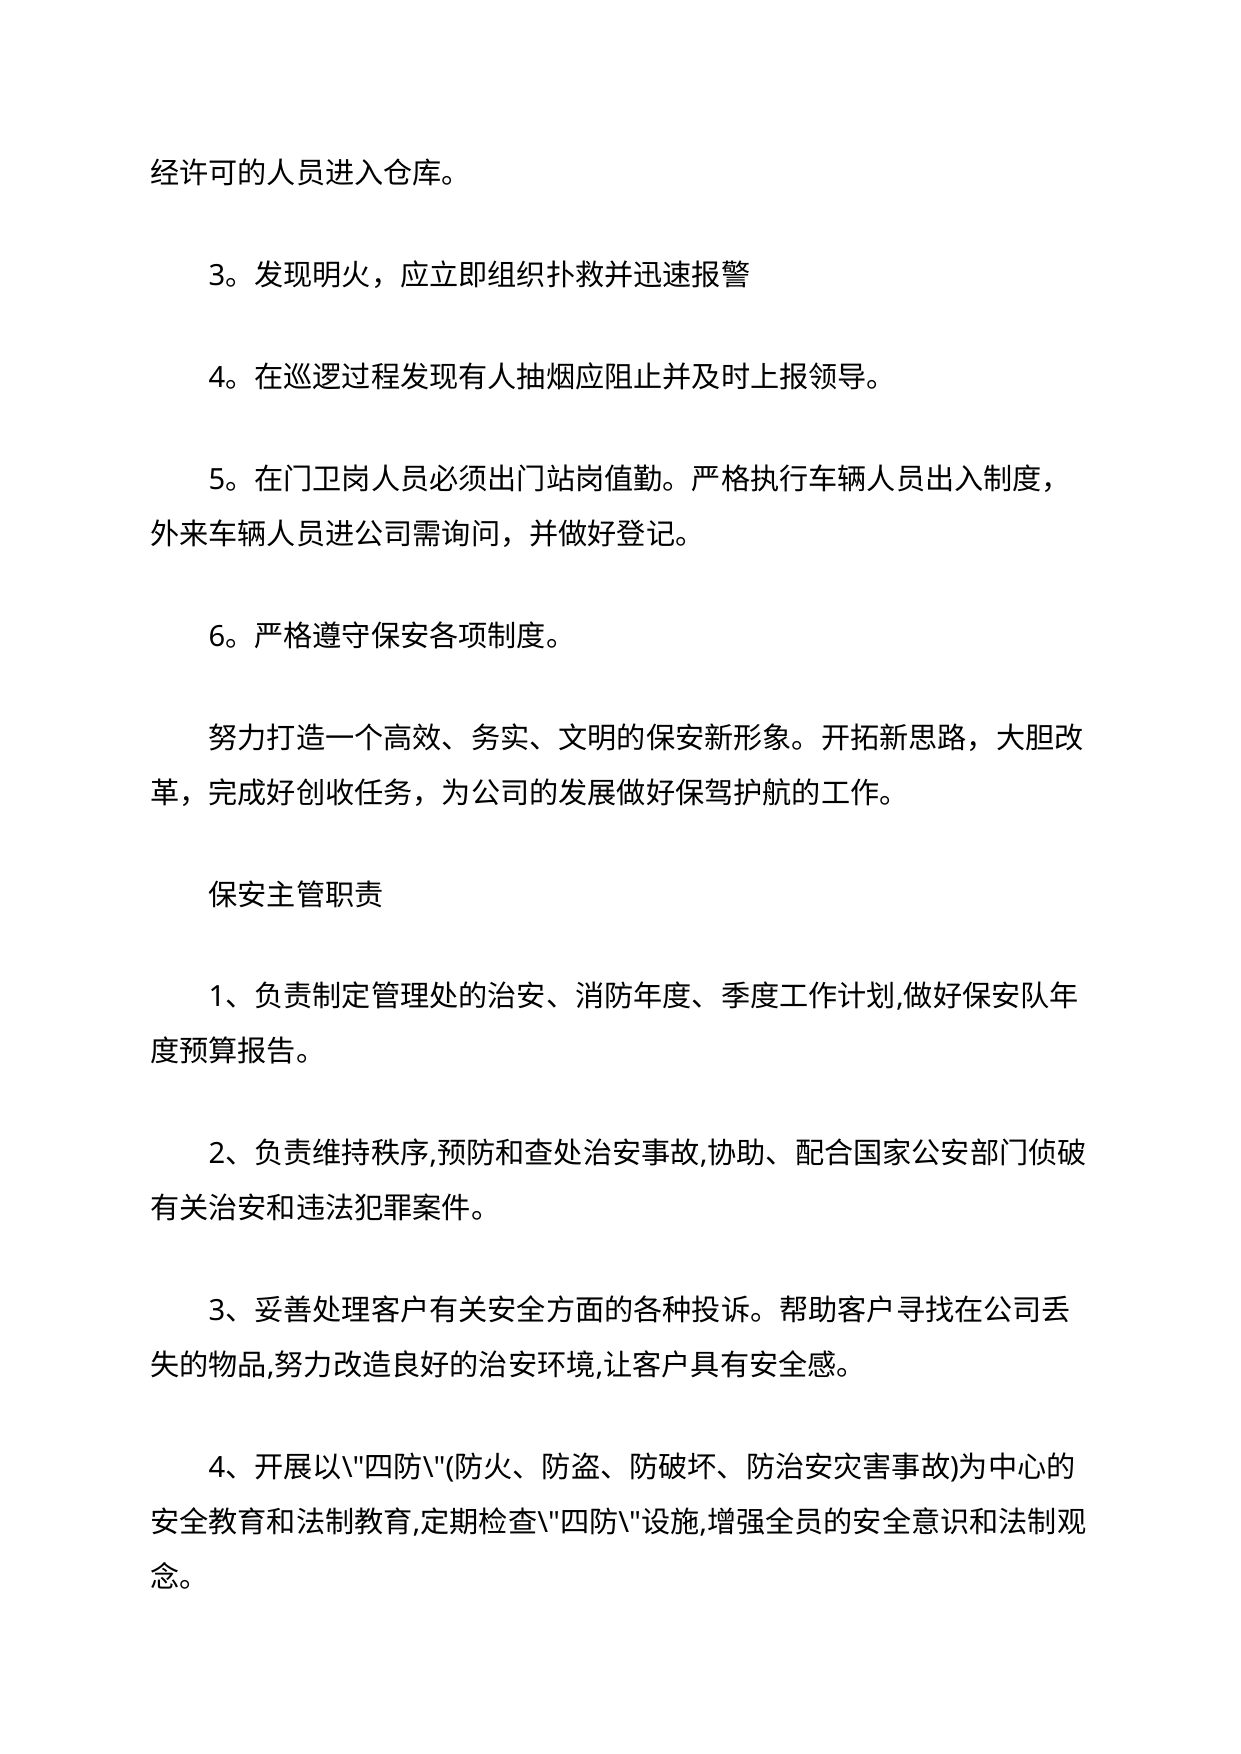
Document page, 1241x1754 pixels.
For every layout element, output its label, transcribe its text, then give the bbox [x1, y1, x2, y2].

text 努力打造一个高效、务实、文明的保安新形象。开拓新思路，大胆改革，完成好创收任务，为公司的发展做好保驾护航的工作。 [150, 714, 1090, 812]
text 保安主管职责 [150, 871, 1090, 913]
text 5。在门卫岗人员必须出门站岗值勤。严格执行车辆人员出入制度，外来车辆人员进公司需询问，并做好登记。 [150, 456, 1090, 553]
text 6。严格遵守保安各项制度。 [150, 612, 1090, 655]
text 2、负责维持秩序,预防和查处治安事故,协助、配合国家公安部门侦破有关治安和违法犯罪案件。 [150, 1130, 1090, 1227]
text 3、妥善处理客户有关安全方面的各种投诉。帮助客户寻找在公司丢失的物品,努力改造良好的治安环境,让客户具有安全感。 [150, 1286, 1090, 1384]
text 4、开展以\"四防\"(防火、防盗、防破坏、防治安灾害事故)为中心的安全教育和法制教育,定期检查\"四防\"设施,增强全员的安全意识和法制观念。 [150, 1443, 1090, 1596]
text 1、负责制定管理处的治安、消防年度、季度工作计划,做好保安队年度预算报告。 [150, 973, 1090, 1070]
text 3。发现明火，应立即组织扑救并迅速报警 [150, 252, 1090, 294]
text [150, 150, 1090, 192]
text 4。在巡逻过程发现有人抽烟应阻止并及时上报领导。 [150, 354, 1090, 396]
